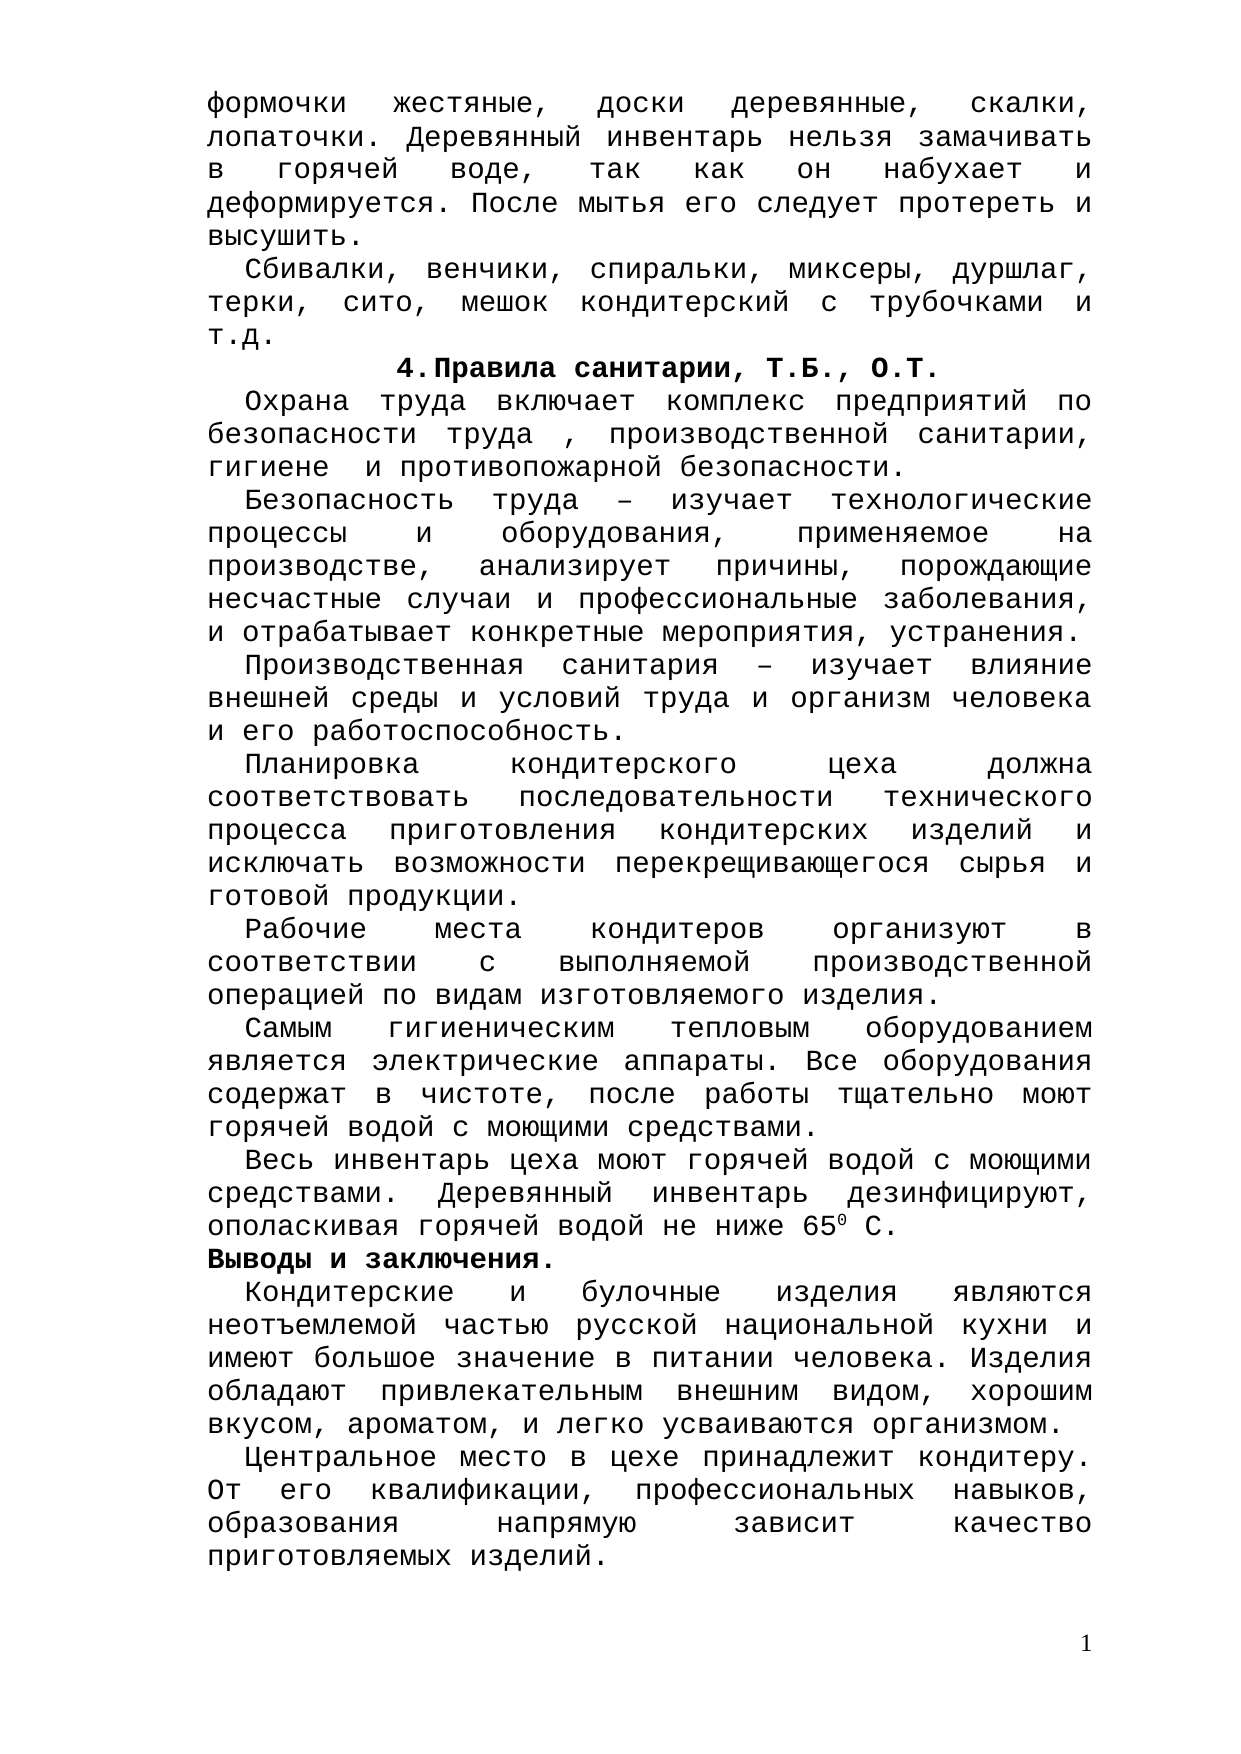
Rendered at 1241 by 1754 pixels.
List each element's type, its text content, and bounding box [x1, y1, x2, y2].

text Весь инвентарь цеха моют горячей водой с моющими средствами. Деревянный инвентарь дезинфицируют, ополаскивая горячей водой не ниже 650 С. [207, 1145, 1092, 1244]
text Охрана труда включает комплекс предприятий по безопасности труда , производственной санитарии, гигиене и противопожарной безопасности. [207, 386, 1092, 485]
text Выводы и заключения. [207, 1244, 1092, 1277]
text Производственная санитария – изучает влияние внешней среды и условий труда и организм человека и его работоспособность. [207, 650, 1092, 749]
text Рабочие места кондитеров организуют в соответствии с выполняемой производственной операцией по видам изготовляемого изделия. [207, 914, 1092, 1013]
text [207, 89, 1092, 254]
list Правила санитарии, Т.Б., О.Т. [244, 353, 1092, 386]
text Планировка кондитерского цеха должна соответствовать последовательности технического процесса приготовления кондитерских изделий и исключать возможности перекрещивающегося сырья и готовой продукции. [207, 749, 1092, 914]
text Центральное место в цехе принадлежит кондитеру. От его квалификации, профессиональных навыков, образования напрямую зависит качество приготовляемых изделий. [207, 1442, 1092, 1574]
text Сбивалки, венчики, спиральки, миксеры, дуршлаг, терки, сито, мешок кондитерский с трубочками и т.д. [207, 254, 1092, 353]
text Безопасность труда – изучает технологические процессы и оборудования, применяемое на производстве, анализирует причины, порождающие несчастные случаи и профессиональные заболевания, и отрабатывает конкретные мероприятия, устранения. [207, 485, 1092, 650]
text Кондитерские и булочные изделия являются неотъемлемой частью русской национальной кухни и имеют большое значение в питании человека. Изделия обладают привлекательным внешним видом, хорошим вкусом, ароматом, и легко усваиваются организмом. [207, 1277, 1092, 1442]
text Самым гигиеническим тепловым оборудованием является электрические аппараты. Все оборудования содержат в чистоте, после работы тщательно моют горячей водой с моющими средствами. [207, 1013, 1092, 1145]
